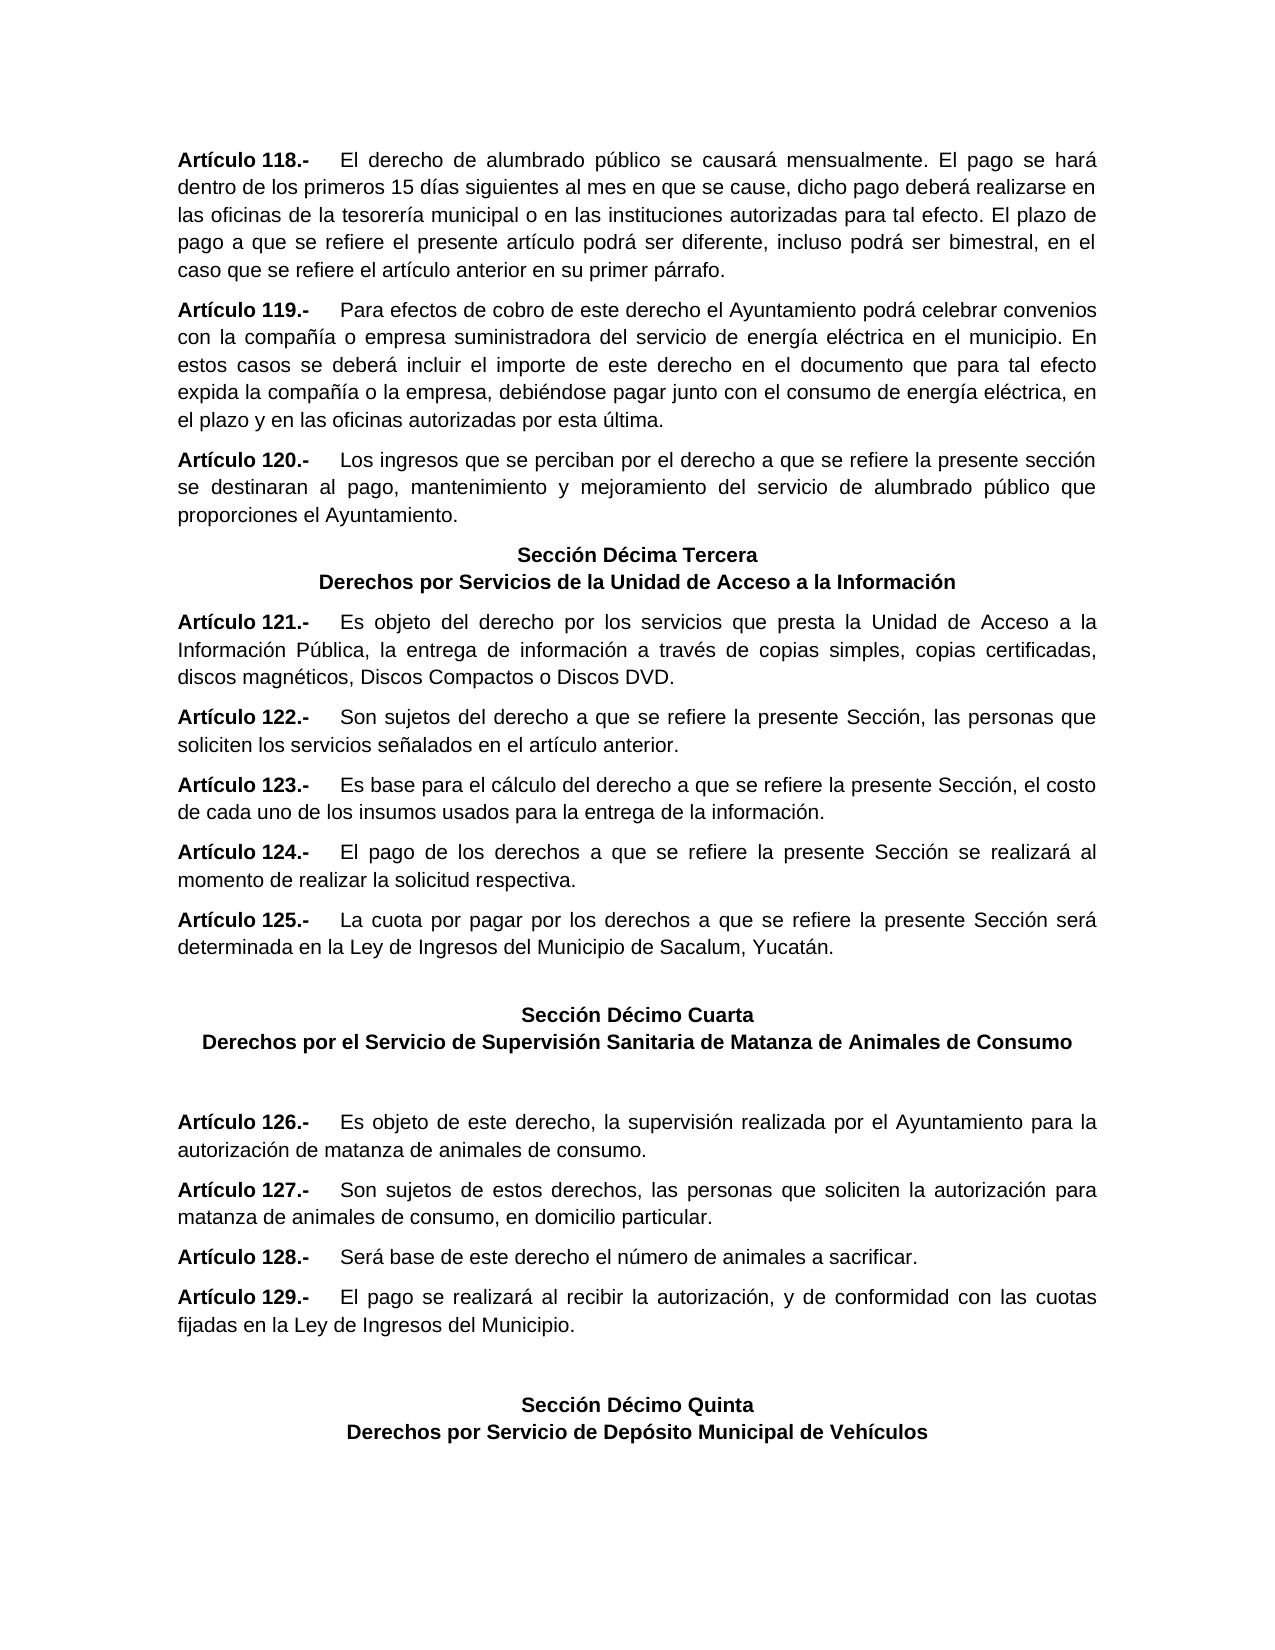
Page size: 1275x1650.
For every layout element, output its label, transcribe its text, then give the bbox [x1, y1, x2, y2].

list El derecho de alumbrado público se causará mensualmente. El pago se hará dentro de los primeros 15 días siguientes al mes en que se cause, dicho pago deberá realizarse en las oficinas de la tesorería municipal o en las instituciones autorizadas para tal efecto. El plazo de pago a que se refiere el presente artículo podrá ser diferente, incluso podrá ser bimestral, en el caso que se refiere el artículo anterior en su primer párrafo. [177, 148, 1098, 282]
text Derechos por Servicio de Depósito Municipal de Vehículos [177, 1420, 1098, 1444]
text Derechos por Servicios de la Unidad de Acceso a la Información [177, 570, 1098, 594]
list El pago se realizará al recibir la autorización, y de conformidad con las cuotas fijadas en la Ley de Ingresos del Municipio. [177, 1285, 1098, 1337]
text Sección Décimo Quinta [177, 1393, 1098, 1417]
list El pago de los derechos a que se refiere la presente Sección se realizará al momento de realizar la solicitud respectiva. [177, 840, 1098, 892]
list La cuota por pagar por los derechos a que se refiere la presente Sección será determinada en la Ley de Ingresos del Municipio de Sacalum, Yucatán. [177, 908, 1098, 959]
list Para efectos de cobro de este derecho el Ayuntamiento podrá celebrar convenios con la compañía o empresa suministradora del servicio de energía eléctrica en el municipio. En estos casos se deberá incluir el importe de este derecho en el documento que para tal efecto expida la compañía o la empresa, debiéndose pagar junto con el consumo de energía eléctrica, en el plazo y en las oficinas autorizadas por esta última. [177, 298, 1098, 432]
list Es objeto de este derecho, la supervisión realizada por el Ayuntamiento para la autorización de matanza de animales de consumo. [177, 1110, 1098, 1162]
list Es objeto del derecho por los servicios que presta la Unidad de Acceso a la Información Pública, la entrega de información a través de copias simples, copias certificadas, discos magnéticos, Discos Compactos o Discos DVD. [177, 610, 1098, 689]
list Son sujetos del derecho a que se refiere la presente Sección, las personas que soliciten los servicios señalados en el artículo anterior. [177, 705, 1098, 757]
list Son sujetos de estos derechos, las personas que soliciten la autorización para matanza de animales de consumo, en domicilio particular. [177, 1178, 1098, 1229]
list Los ingresos que se perciban por el derecho a que se refiere la presente sección se destinaran al pago, mantenimiento y mejoramiento del servicio de alumbrado público que proporciones el Ayuntamiento. [177, 448, 1098, 527]
list Es base para el cálculo del derecho a que se refiere la presente Sección, el costo de cada uno de los insumos usados para la entrega de la información. [177, 773, 1098, 824]
text Sección Décimo Cuarta [177, 1003, 1098, 1027]
list Será base de este derecho el número de animales a sacrificar. [177, 1245, 1098, 1269]
text Derechos por el Servicio de Supervisión Sanitaria de Matanza de Animales de Consumo [177, 1030, 1098, 1054]
text Sección Décima Tercera [177, 543, 1098, 567]
